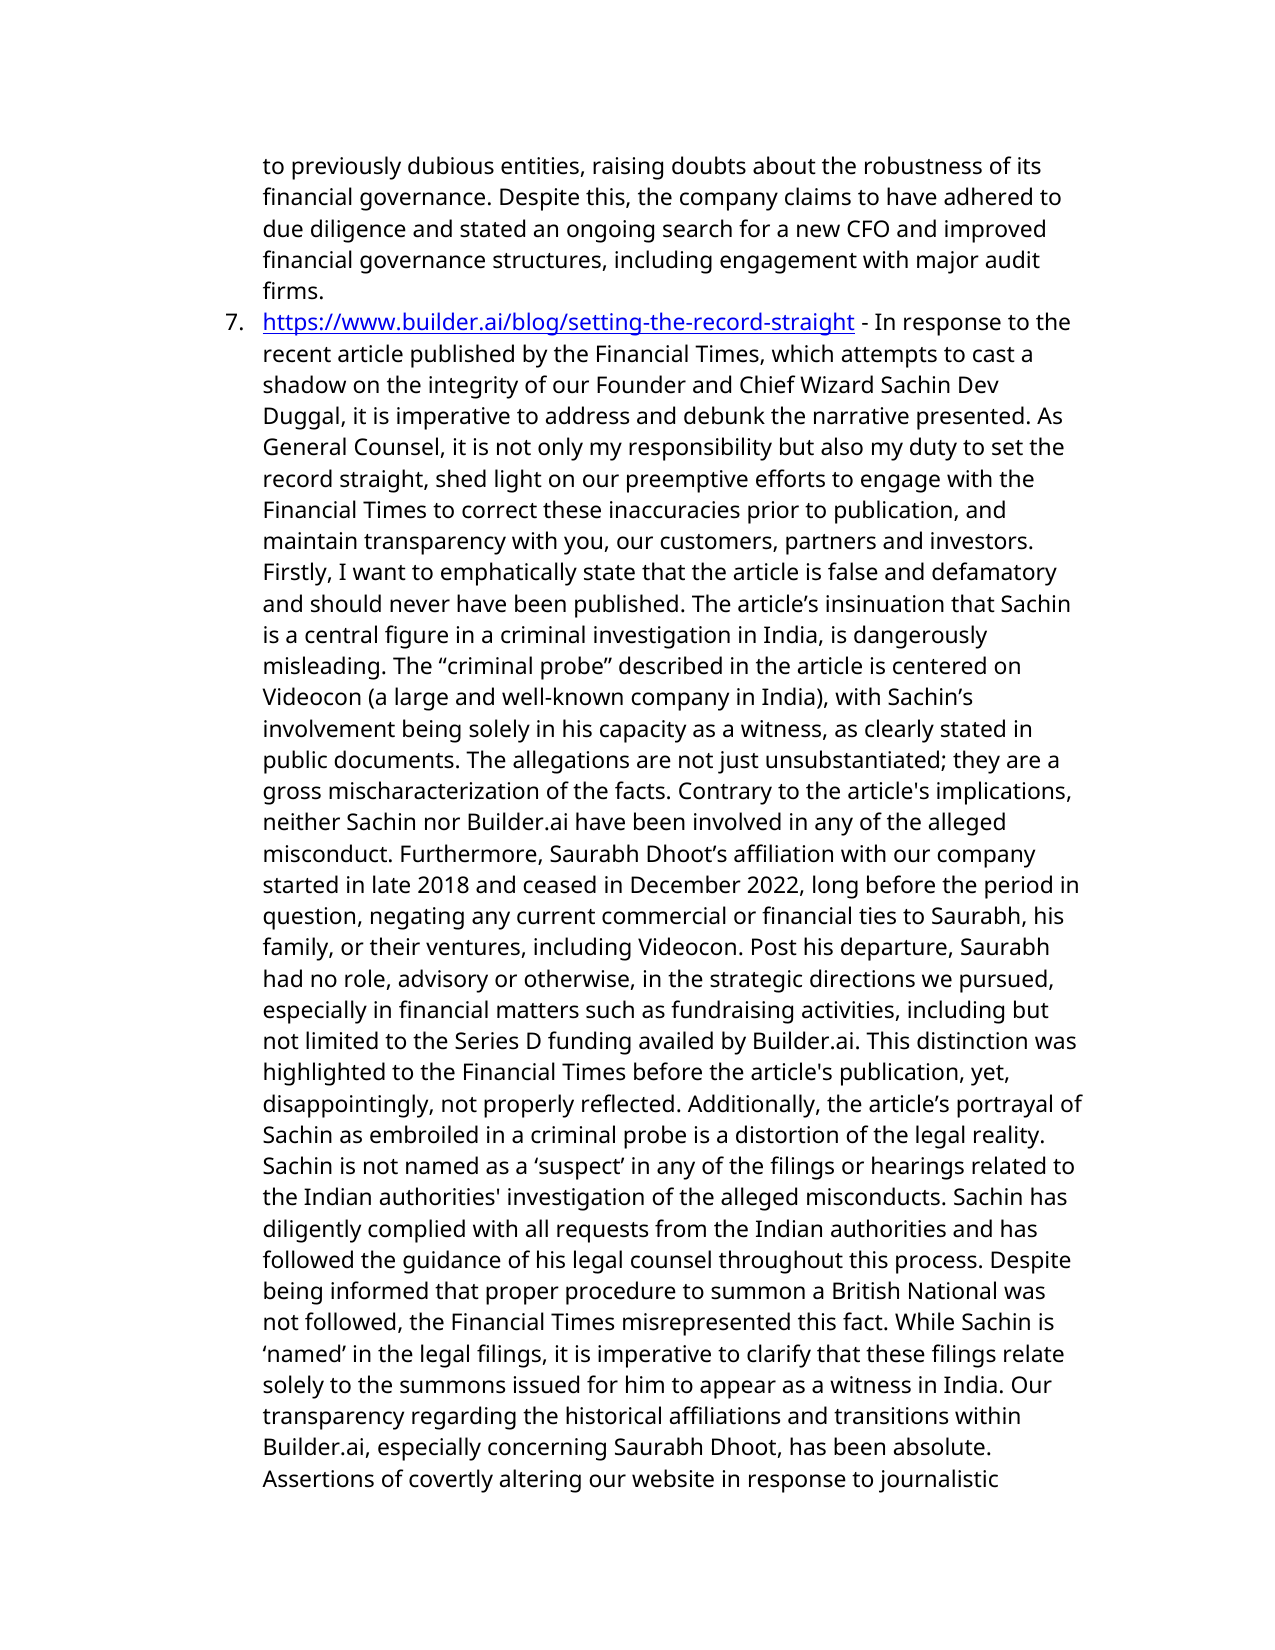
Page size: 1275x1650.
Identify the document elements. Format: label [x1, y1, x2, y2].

list [225, 150, 1087, 306]
list [225, 306, 1087, 1494]
